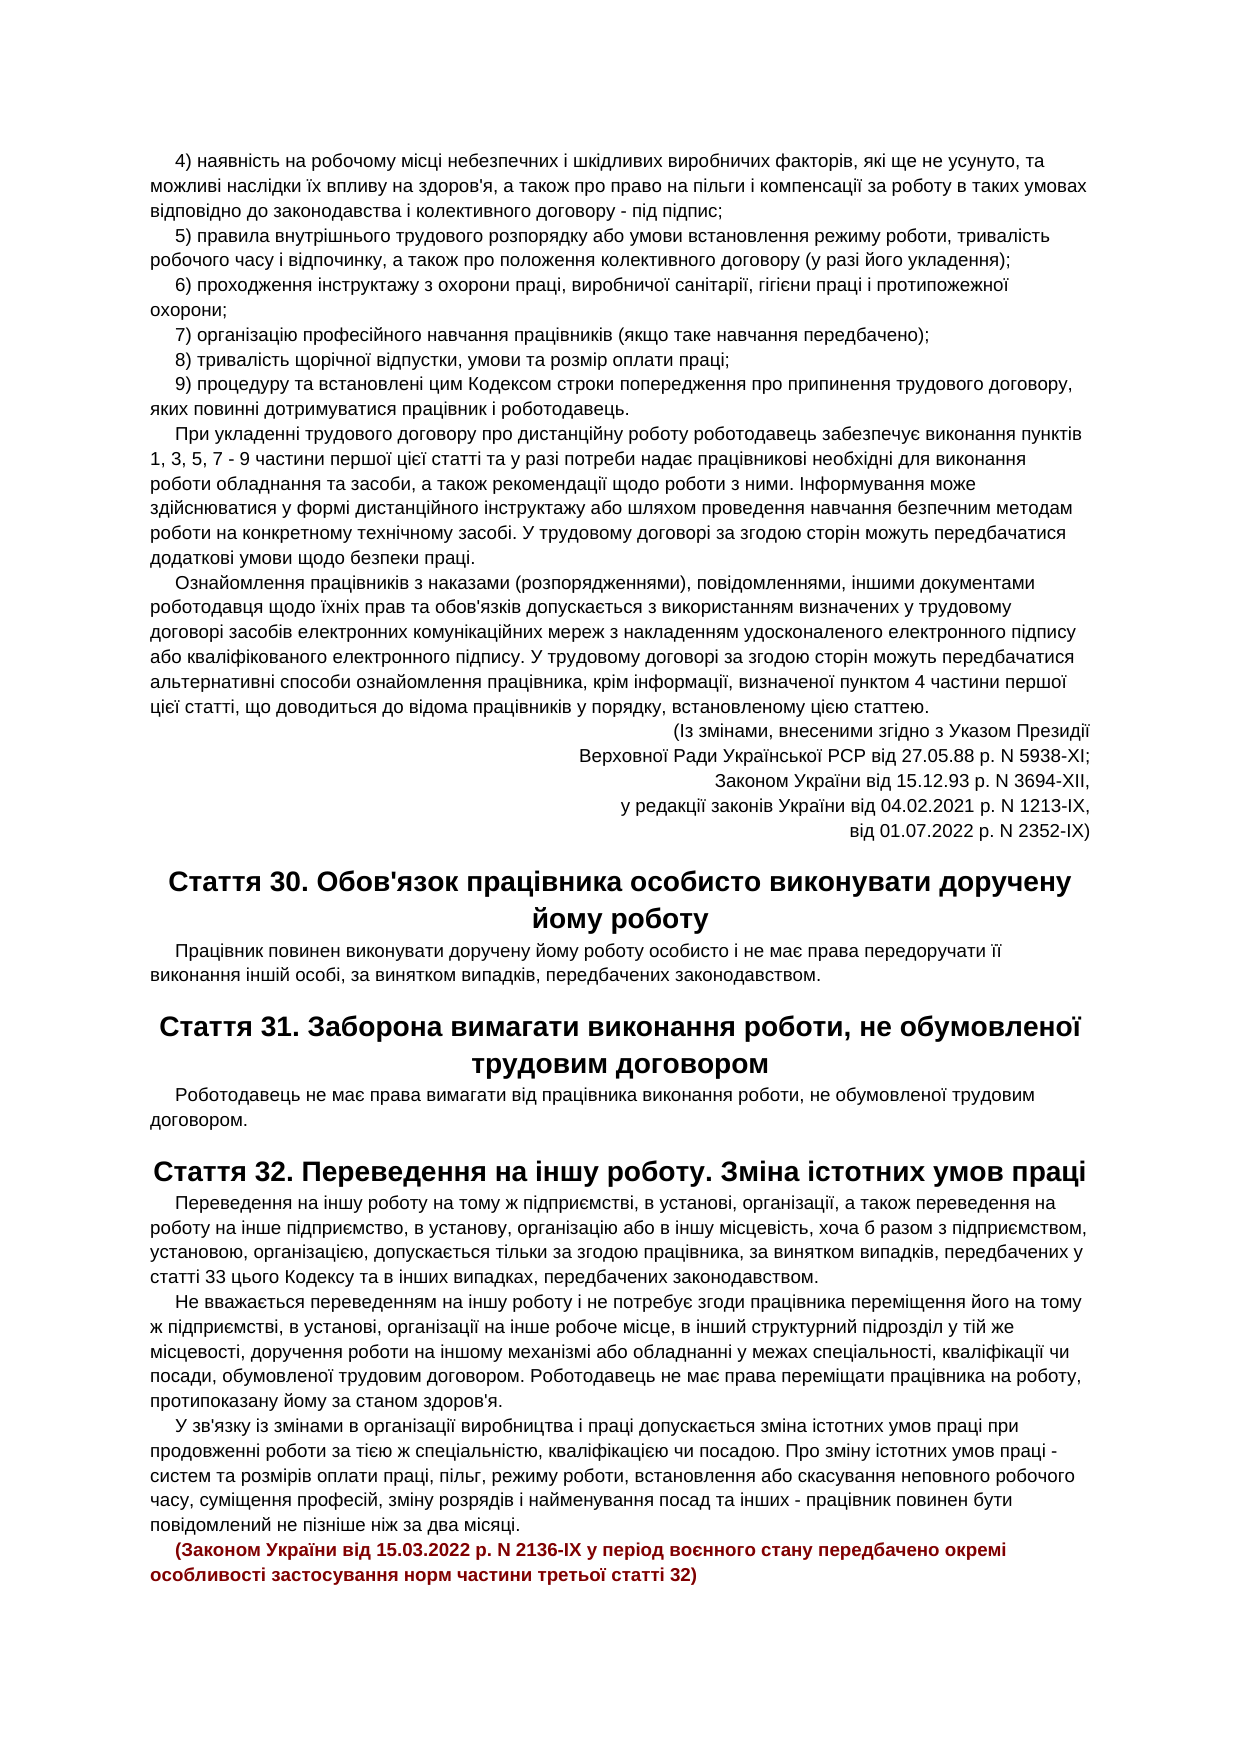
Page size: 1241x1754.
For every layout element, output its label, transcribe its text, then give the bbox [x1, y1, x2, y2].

text 5) правила внутрішнього трудового розпорядку або умови встановлення режиму роботи, тривалість робочого часу і відпочинку, а також про положення колективного договору (у разі його укладення); [150, 224, 1090, 271]
subtitle Стаття 32. Переведення на іншу роботу. Зміна істотних умов праці [150, 1154, 1090, 1187]
text У зв'язку із змінами в організації виробництва і праці допускається зміна істотних умов праці при продовженні роботи за тією ж спеціальністю, кваліфікацією чи посадою. Про зміну істотних умов праці - систем та розмірів оплати праці, пільг, режиму роботи, встановлення або скасування неповного робочого часу, суміщення професій, зміну розрядів і найменування посад та інших - працівник повинен бути повідомлений не пізніше ніж за два місяці. [150, 1415, 1090, 1536]
text 7) організацію професійного навчання працівників (якщо таке навчання передбачено); [150, 323, 1090, 345]
text Не вважається переведенням на іншу роботу і не потребує згоди працівника переміщення його на тому ж підприємстві, в установі, організації на інше робоче місце, в інший структурний підрозділ у тій же місцевості, доручення роботи на іншому механізмі або обладнанні у межах спеціальності, кваліфікації чи посади, обумовленої трудовим договором. Роботодавець не має права переміщати працівника на роботу, протипоказану йому за станом здоров'я. [150, 1291, 1090, 1412]
text Переведення на іншу роботу на тому ж підприємстві, в установі, організації, а також переведення на роботу на інше підприємство, в установу, організацію або в іншу місцевість, хоча б разом з підприємством, установою, організацією, допускається тільки за згодою працівника, за винятком випадків, передбачених у статті 33 цього Кодексу та в інших випадках, передбачених законодавством. [150, 1192, 1090, 1288]
subtitle Стаття 30. Обов'язок працівника особисто виконувати доручену йому роботу [150, 865, 1090, 934]
text 4) наявність на робочому місці небезпечних і шкідливих виробничих факторів, які ще не усунуто, та можливі наслідки їх впливу на здоров'я, а також про право на пільги і компенсації за роботу в таких умовах відповідно до законодавства і колективного договору - під підпис; [150, 150, 1090, 221]
text 8) тривалість щорічної відпустки, умови та розмір оплати праці; [150, 348, 1090, 370]
text Ознайомлення працівників з наказами (розпорядженнями), повідомленнями, іншими документами роботодавця щодо їхніх прав та обов'язків допускається з використанням визначених у трудовому договорі засобів електронних комунікаційних мереж з накладенням удосконаленого електронного підпису або кваліфікованого електронного підпису. У трудовому договорі за згодою сторін можуть передбачатися альтернативні способи ознайомлення працівника, крім інформації, визначеної пунктом 4 частини першої цієї статті, що доводиться до відома працівників у порядку, встановленому цією статтею. [150, 571, 1090, 717]
text 9) процедуру та встановлені цим Кодексом строки попередження про припинення трудового договору, яких повинні дотримуватися працівник і роботодавець. [150, 373, 1090, 419]
text При укладенні трудового договору про дистанційну роботу роботодавець забезпечує виконання пунктів 1, 3, 5, 7 - 9 частини першої цієї статті та у разі потреби надає працівникові необхідні для виконання роботи обладнання та засоби, а також рекомендації щодо роботи з ними. Інформування може здійснюватися у формі дистанційного інструктажу або шляхом проведення навчання безпечним методам роботи на конкретному технічному засобі. У трудовому договорі за згодою сторін можуть передбачатися додаткові умови щодо безпеки праці. [150, 423, 1090, 568]
text 6) проходження інструктажу з охорони праці, виробничої санітарії, гігієни праці і протипожежної охорони; [150, 274, 1090, 320]
text (Із змінами, внесеними згідно з Указом Президії Верховної Ради Української РСР від 27.05.88 р. N 5938-XI; Законом України від 15.12.93 р. N 3694-XII, у редакції законів України від 04.02.2021 р. N 1213-IX, від 01.07.2022 р. N 2352-IX) [150, 720, 1090, 841]
text Роботодавець не має права вимагати від працівника виконання роботи, не обумовленої трудовим договором. [150, 1084, 1090, 1131]
text (Законом України від 15.03.2022 р. N 2136-IX у період воєнного стану передбачено окремі особливості застосування норм частини третьої статті 32) [150, 1539, 1090, 1585]
text Працівник повинен виконувати доручену йому роботу особисто і не має права передоручати її виконання іншій особі, за винятком випадків, передбачених законодавством. [150, 939, 1090, 986]
subtitle Стаття 31. Заборона вимагати виконання роботи, не обумовленої трудовим договором [150, 1010, 1090, 1079]
